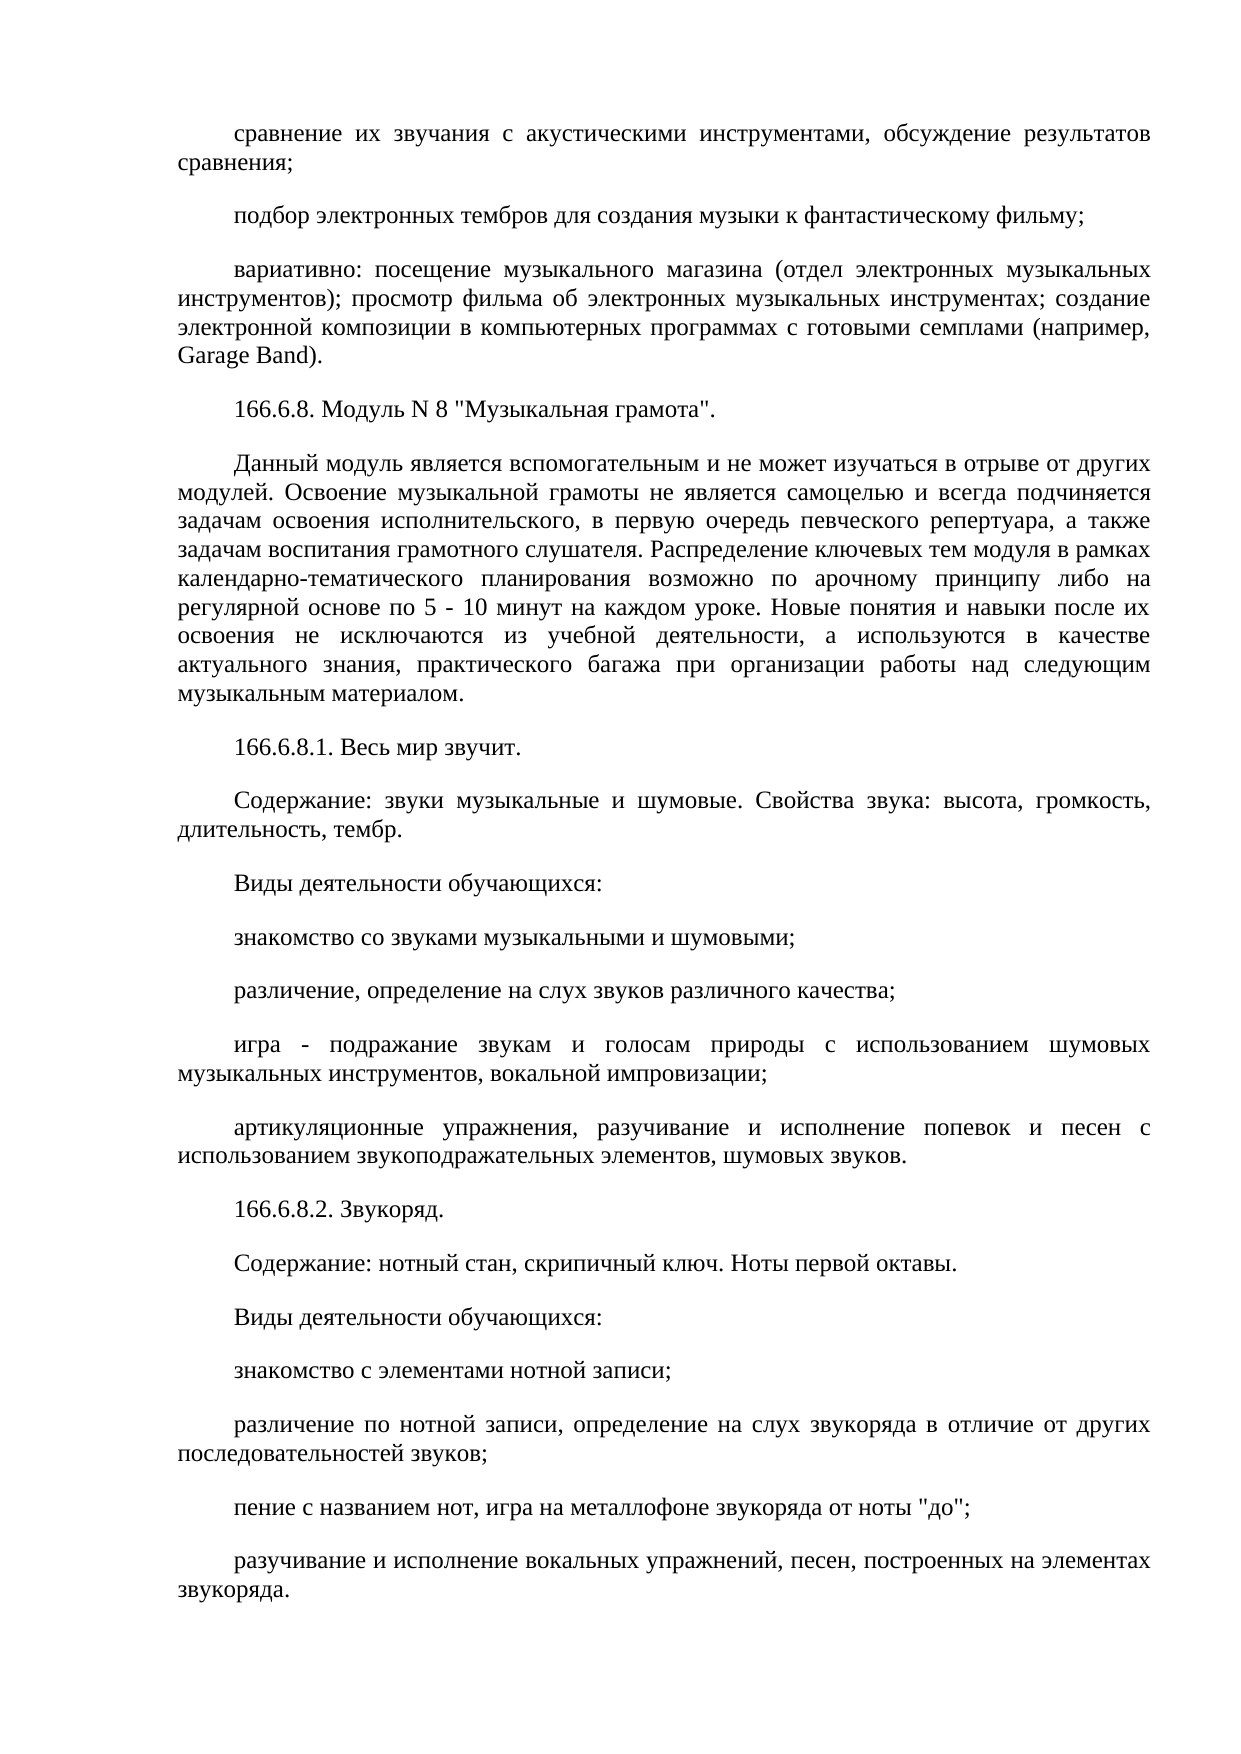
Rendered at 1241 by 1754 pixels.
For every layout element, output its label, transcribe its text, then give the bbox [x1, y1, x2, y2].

text 166.6.8.2. Звукоряд. [177, 1194, 1152, 1223]
text подбор электронных тембров для создания музыки к фантастическому фильму; [177, 201, 1152, 229]
text игра - подражание звукам и голосам природы с использованием шумовых музыкальных инструментов, вокальной импровизации; [177, 1029, 1152, 1087]
text сравнение их звучания с акустическими инструментами, обсуждение результатов сравнения; [177, 118, 1152, 176]
text Виды деятельности обучающихся: [177, 868, 1152, 897]
text пение с названием нот, игра на металлофоне звукоряда от ноты "до"; [177, 1492, 1152, 1521]
text Содержание: нотный стан, скрипичный ключ. Ноты первой октавы. [177, 1248, 1152, 1277]
text знакомство с элементами нотной записи; [177, 1356, 1152, 1384]
text вариативно: посещение музыкального магазина (отдел электронных музыкальных инструментов); просмотр фильма об электронных музыкальных инструментах; создание электронной композиции в компьютерных программах с готовыми семплами (например, Garage Band). [177, 254, 1152, 369]
text разучивание и исполнение вокальных упражнений, песен, построенных на элементах звукоряда. [177, 1546, 1152, 1603]
text различение, определение на слух звуков различного качества; [177, 976, 1152, 1004]
text Виды деятельности обучающихся: [177, 1302, 1152, 1331]
text знакомство со звуками музыкальными и шумовыми; [177, 922, 1152, 951]
text Данный модуль является вспомогательным и не может изучаться в отрыве от других модулей. Освоение музыкальной грамоты не является самоцелью и всегда подчиняется задачам освоения исполнительского, в первую очередь певческого репертуара, а также задачам воспитания грамотного слушателя. Распределение ключевых тем модуля в рамках календарно-тематического планирования возможно по арочному принципу либо на регулярной основе по 5 - 10 минут на каждом уроке. Новые понятия и навыки после их освоения не исключаются из учебной деятельности, а используются в качестве актуального знания, практического багажа при организации работы над следующим музыкальным материалом. [177, 448, 1152, 707]
text 166.6.8.1. Весь мир звучит. [177, 732, 1152, 761]
text различение по нотной записи, определение на слух звукоряда в отличие от других последовательностей звуков; [177, 1409, 1152, 1467]
text 166.6.8. Модуль N 8 "Музыкальная грамота". [177, 394, 1152, 423]
text Содержание: звуки музыкальные и шумовые. Свойства звука: высота, громкость, длительность, тембр. [177, 786, 1152, 843]
text артикуляционные упражнения, разучивание и исполнение попевок и песен с использованием звукоподражательных элементов, шумовых звуков. [177, 1112, 1152, 1169]
